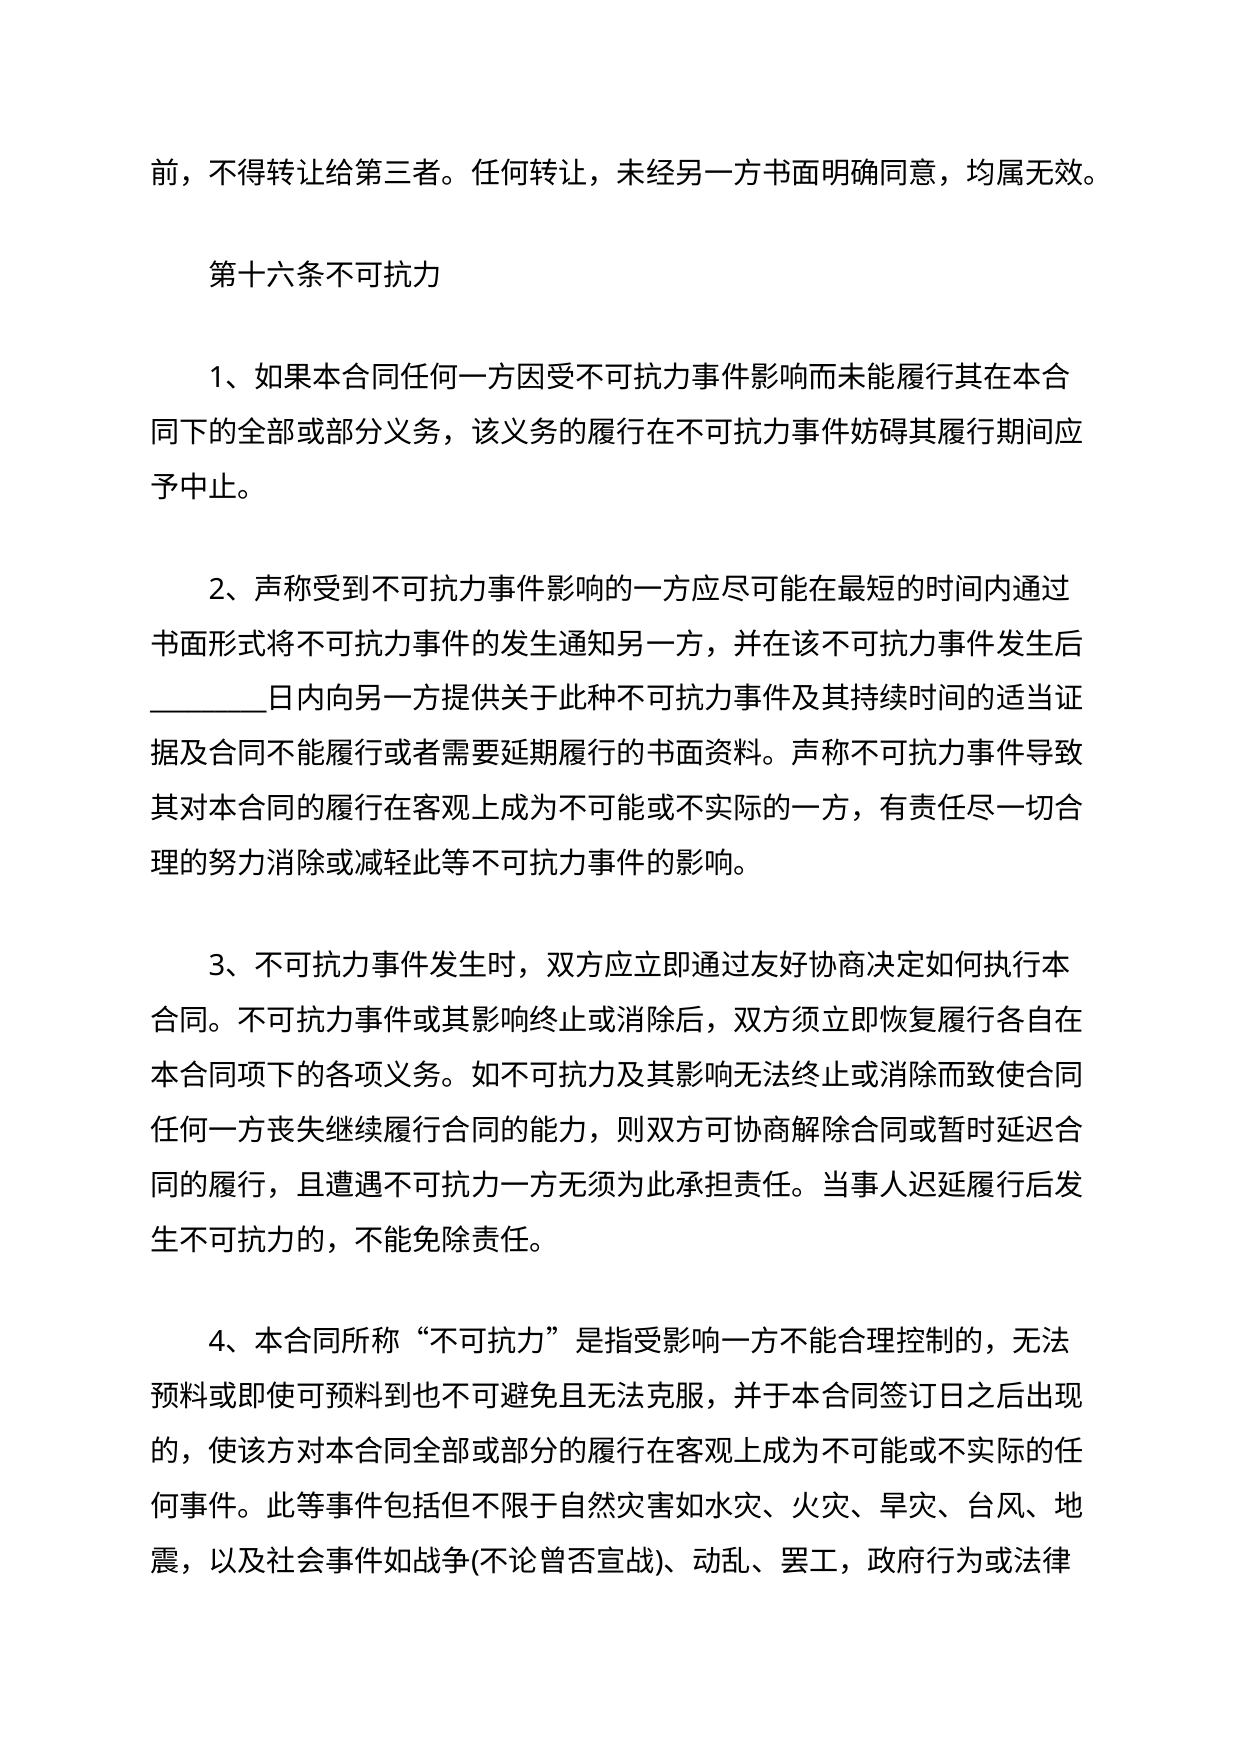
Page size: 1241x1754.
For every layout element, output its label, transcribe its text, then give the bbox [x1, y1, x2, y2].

text 第十六条不可抗力 [150, 252, 1090, 294]
text 2、声称受到不可抗力事件影响的一方应尽可能在最短的时间内通过书面形式将不可抗力事件的发生通知另一方，并在该不可抗力事件发生后_________日内向另一方提供关于此种不可抗力事件及其持续时间的适当证据及合同不能履行或者需要延期履行的书面资料。声称不可抗力事件导致其对本合同的履行在客观上成为不可能或不实际的一方，有责任尽一切合理的努力消除或减轻此等不可抗力事件的影响。 [150, 565, 1090, 882]
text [150, 150, 1090, 192]
text 1、如果本合同任何一方因受不可抗力事件影响而未能履行其在本合同下的全部或部分义务，该义务的履行在不可抗力事件妨碍其履行期间应予中止。 [150, 353, 1090, 506]
text 3、不可抗力事件发生时，双方应立即通过友好协商决定如何执行本合同。不可抗力事件或其影响终止或消除后，双方须立即恢复履行各自在本合同项下的各项义务。如不可抗力及其影响无法终止或消除而致使合同任何一方丧失继续履行合同的能力，则双方可协商解除合同或暂时延迟合同的履行，且遭遇不可抗力一方无须为此承担责任。当事人迟延履行后发生不可抗力的，不能免除责任。 [150, 942, 1090, 1258]
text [150, 1318, 1090, 1580]
